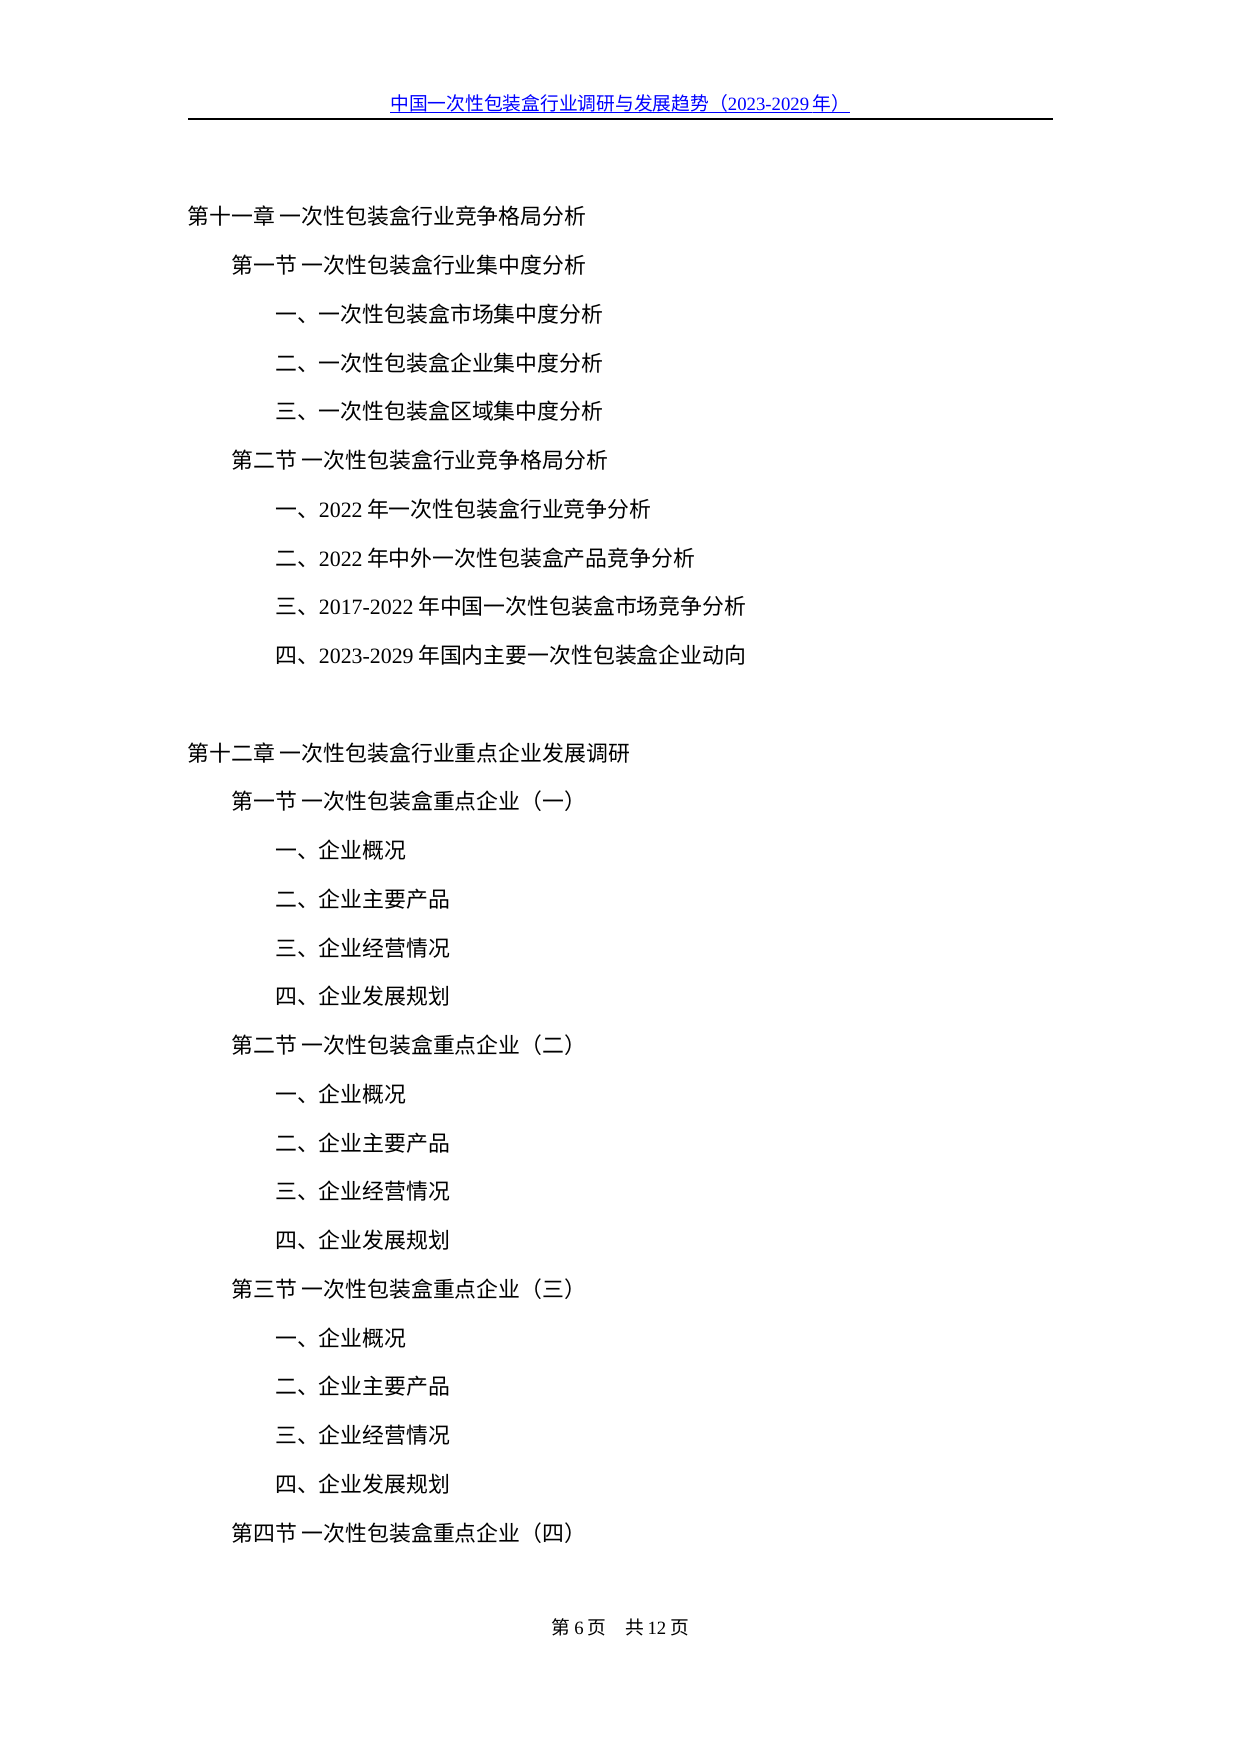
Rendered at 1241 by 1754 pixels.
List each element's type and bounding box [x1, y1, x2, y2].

text [187, 150, 1053, 1548]
